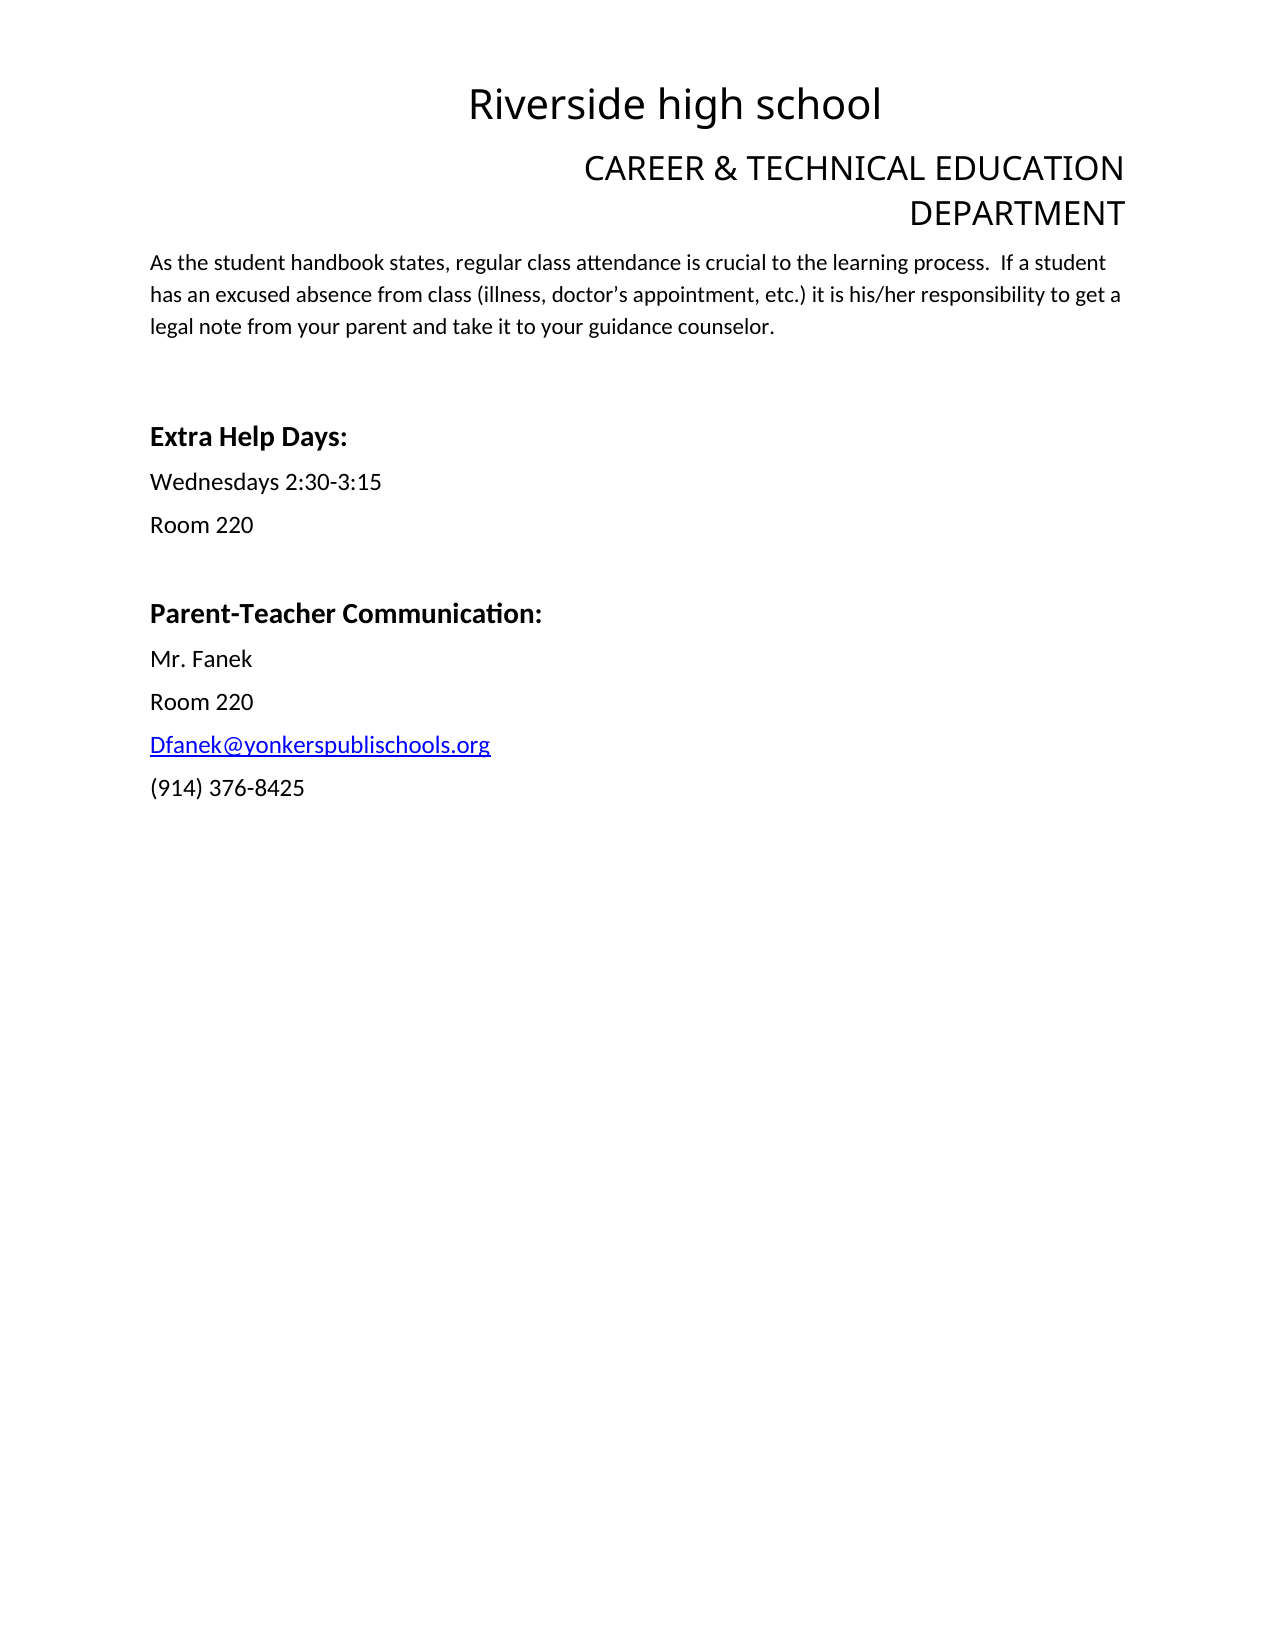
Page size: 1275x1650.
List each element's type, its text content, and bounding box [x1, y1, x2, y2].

text As the student handbook states, regular class attendance is crucial to the learning process. If a student has an excused absence from class (illness, doctor’s appointment, etc.) it is his/her responsibility to get a legal note from your parent and take it to your guidance counselor. [150, 248, 1125, 340]
text Mr. Fanek [150, 643, 1125, 674]
text Room 220 [150, 509, 1125, 540]
text Wednesdays 2:30-3:15 [150, 466, 1125, 497]
text Dfanek@yonkerspublischools.org [150, 729, 1125, 760]
text Room 220 [150, 686, 1125, 717]
text Parent-Teacher Communication: [150, 595, 1125, 631]
text Extra Help Days: [150, 418, 1125, 454]
text (914) 376-8425 [150, 772, 1125, 803]
